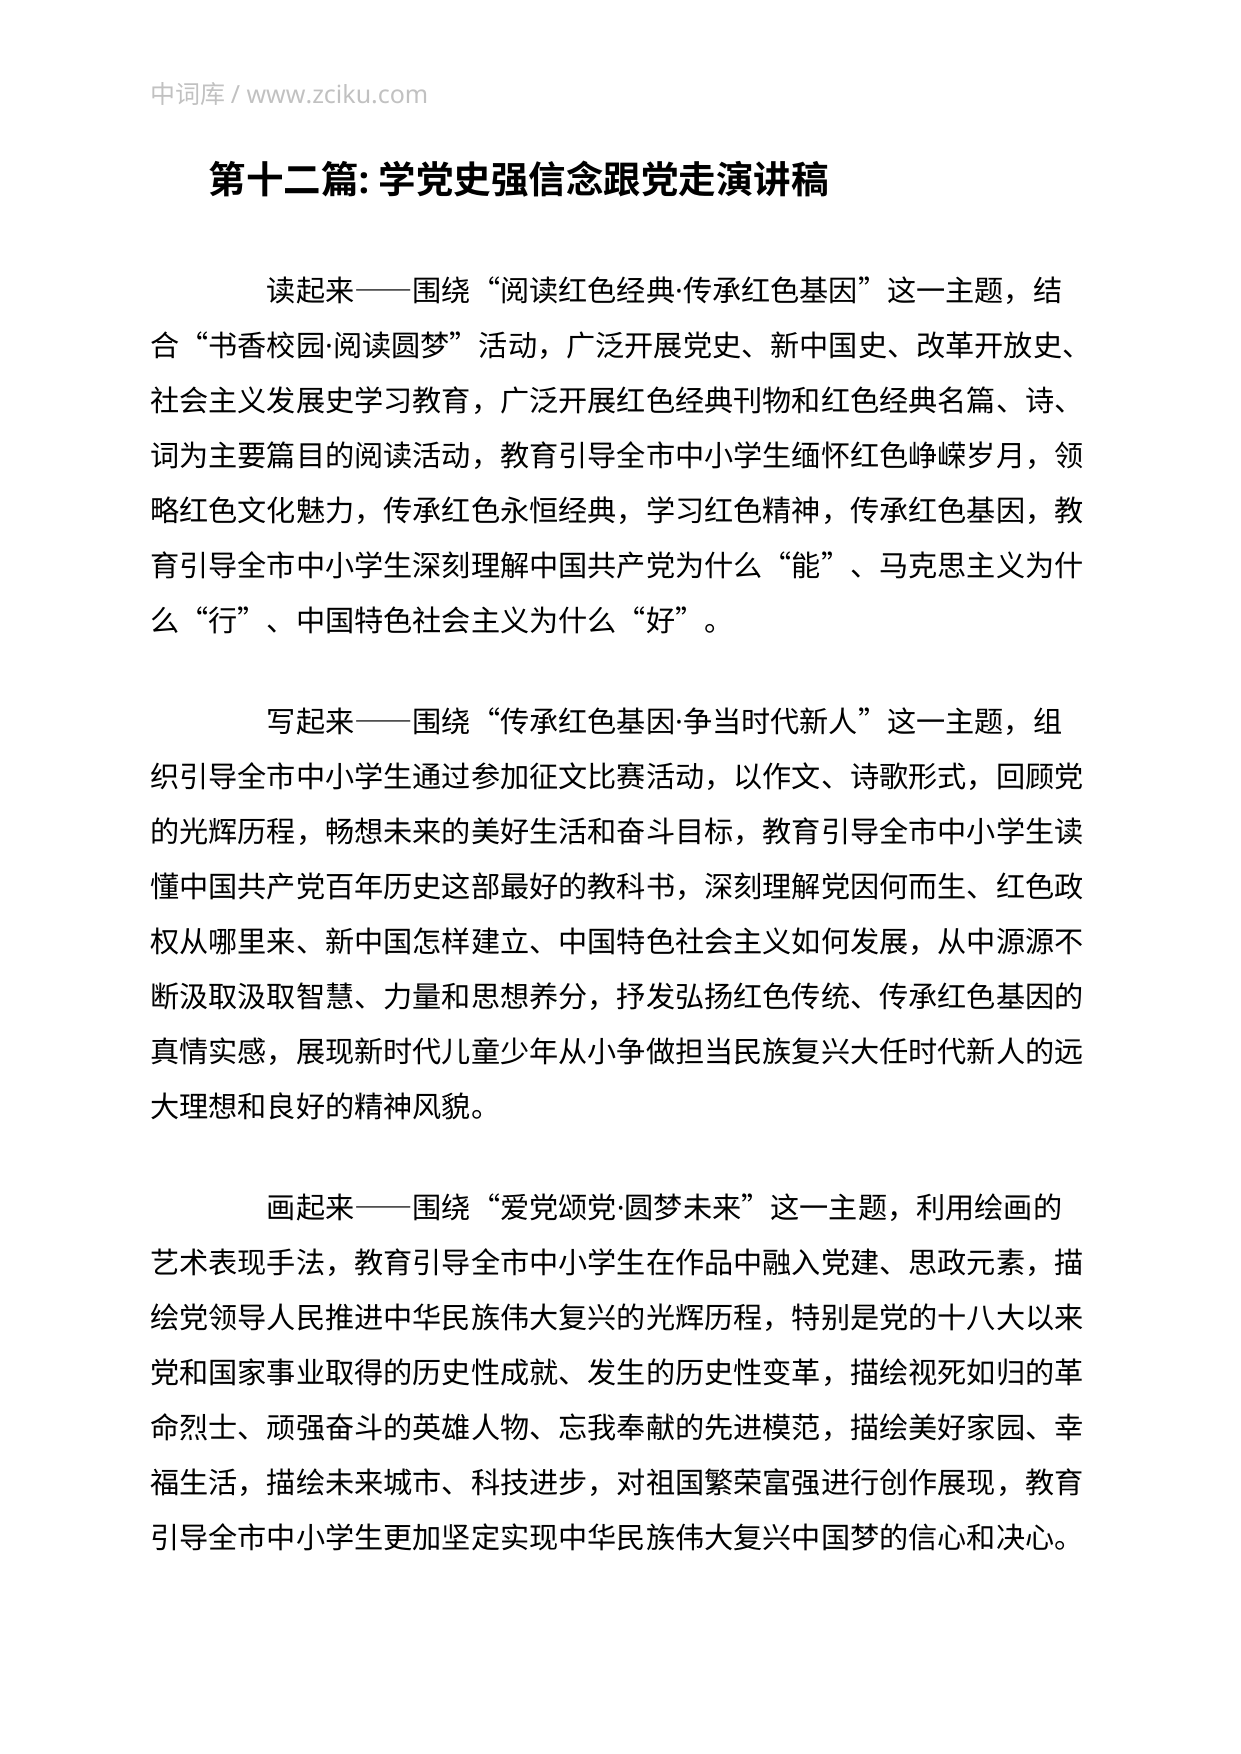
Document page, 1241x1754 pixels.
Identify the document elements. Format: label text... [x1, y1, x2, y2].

text 写起来——围绕“传承红色基因·争当时代新人”这一主题，组织引导全市中小学生通过参加征文比赛活动，以作文、诗歌形式，回顾党的光辉历程，畅想未来的美好生活和奋斗目标，教育引导全市中小学生读懂中国共产党百年历史这部最好的教科书，深刻理解党因何而生、红色政权从哪里来、新中国怎样建立、中国特色社会主义如何发展，从中源源不断汲取汲取智慧、力量和思想养分，抒发弘扬红色传统、传承红色基因的真情实感，展现新时代儿童少年从小争做担当民族复兴大任时代新人的远大理想和良好的精神风貌。 [150, 699, 1090, 1126]
text 读起来——围绕“阅读红色经典·传承红色基因”这一主题，结合“书香校园·阅读圆梦”活动，广泛开展党史、新中国史、改革开放史、社会主义发展史学习教育，广泛开展红色经典刊物和红色经典名篇、诗、词为主要篇目的阅读活动，教育引导全市中小学生缅怀红色峥嵘岁月，领略红色文化魅力，传承红色永恒经典，学习红色精神，传承红色基因，教育引导全市中小学生深刻理解中国共产党为什么“能”、马克思主义为什么“行”、中国特色社会主义为什么“好”。 [150, 268, 1090, 639]
text 画起来——围绕“爱党颂党·圆梦未来”这一主题，利用绘画的艺术表现手法，教育引导全市中小学生在作品中融入党建、思政元素，描绘党领导人民推进中华民族伟大复兴的光辉历程，特别是党的十八大以来党和国家事业取得的历史性成就、发生的历史性变革，描绘视死如归的革命烈士、顽强奋斗的英雄人物、忘我奉献的先进模范，描绘美好家园、幸福生活，描绘未来城市、科技进步，对祖国繁荣富强进行创作展现，教育引导全市中小学生更加坚定实现中华民族伟大复兴中国梦的信心和决心。 [150, 1185, 1090, 1557]
text 第十二篇: 学党史强信念跟党走演讲稿 [150, 150, 1090, 204]
